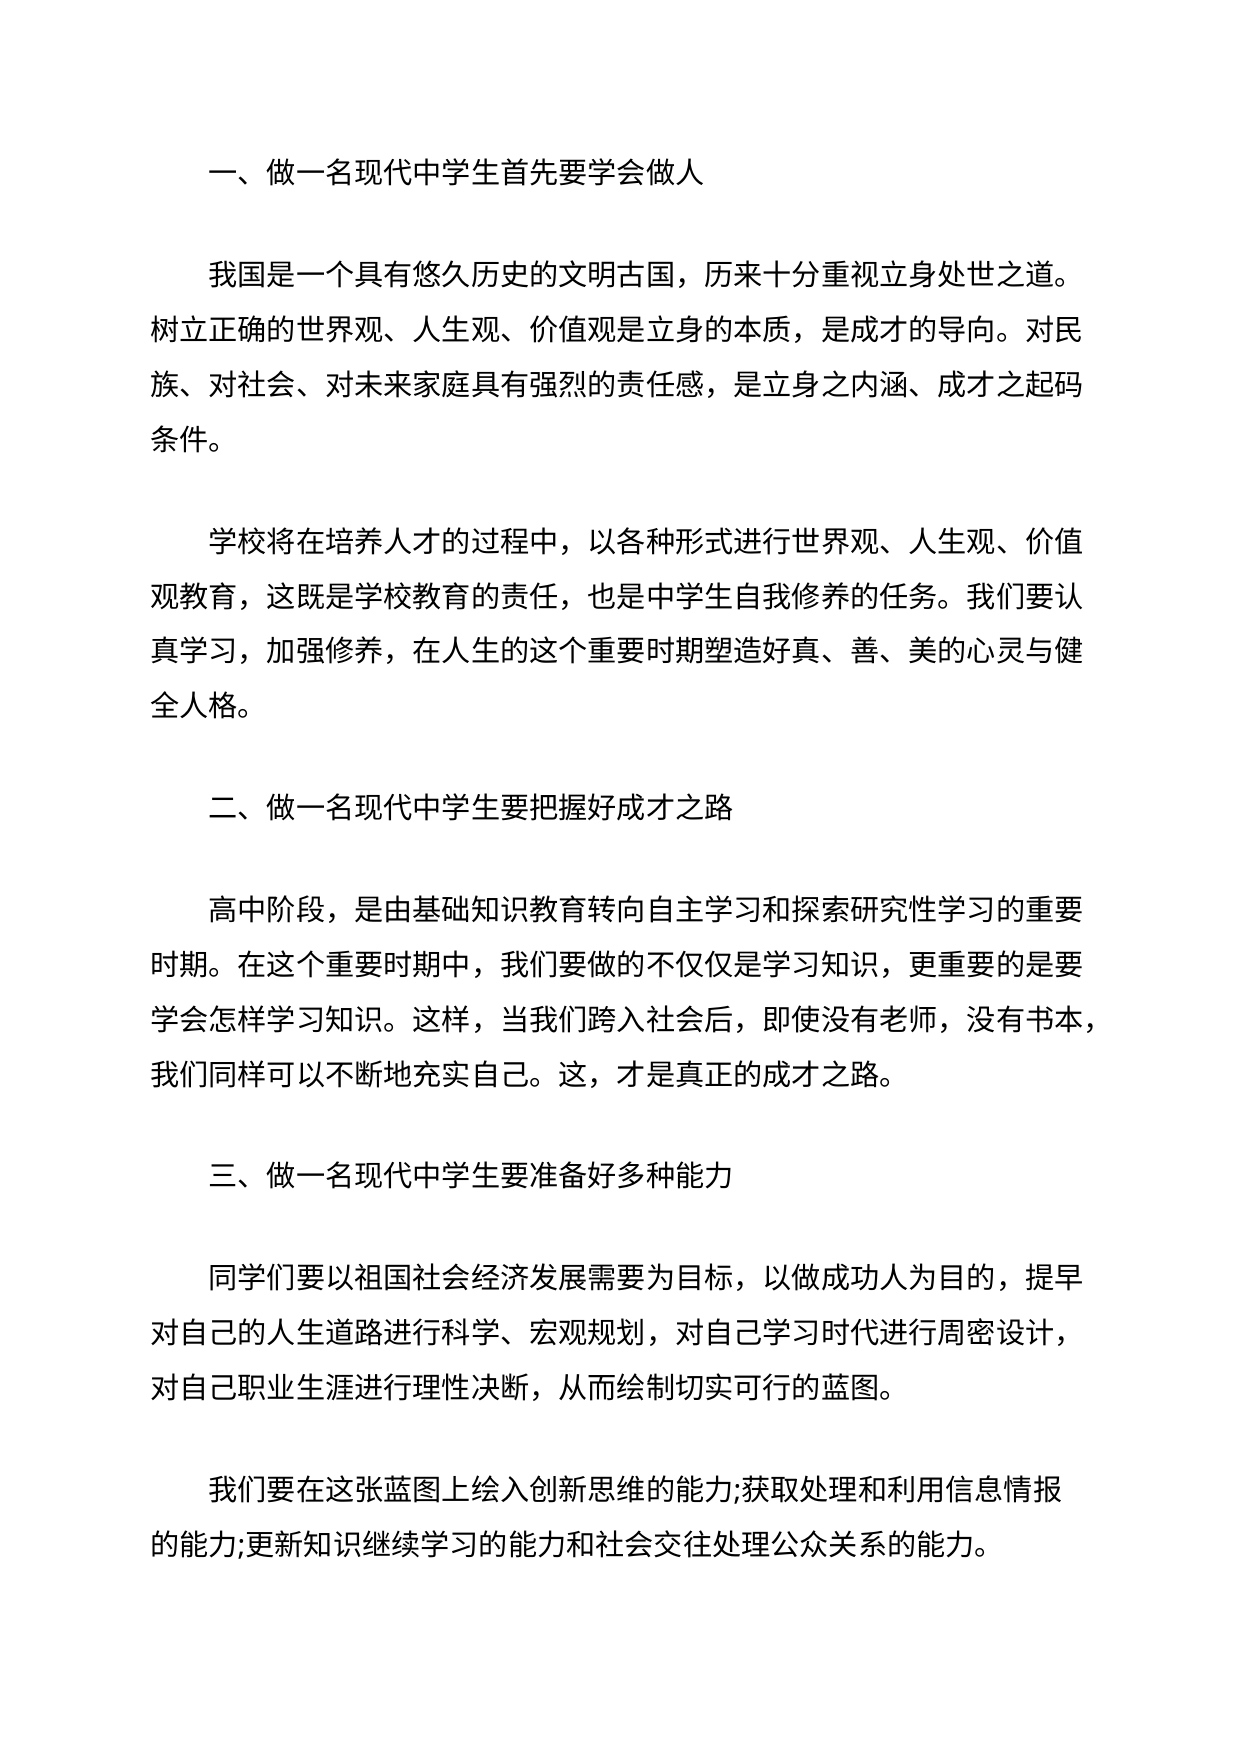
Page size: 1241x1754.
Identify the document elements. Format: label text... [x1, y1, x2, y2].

text 我们要在这张蓝图上绘入创新思维的能力;获取处理和利用信息情报的能力;更新知识继续学习的能力和社会交往处理公众关系的能力。 [150, 1466, 1090, 1564]
text 同学们要以祖国社会经济发展需要为目标，以做成功人为目的，提早对自己的人生道路进行科学、宏观规划，对自己学习时代进行周密设计，对自己职业生涯进行理性决断，从而绘制切实可行的蓝图。 [150, 1255, 1090, 1407]
text 二、做一名现代中学生要把握好成才之路 [150, 785, 1090, 827]
text 我国是一个具有悠久历史的文明古国，历来十分重视立身处世之道。树立正确的世界观、人生观、价值观是立身的本质，是成才的导向。对民族、对社会、对未来家庭具有强烈的责任感，是立身之内涵、成才之起码条件。 [150, 252, 1090, 459]
text 高中阶段，是由基础知识教育转向自主学习和探索研究性学习的重要时期。在这个重要时期中，我们要做的不仅仅是学习知识，更重要的是要学会怎样学习知识。这样，当我们跨入社会后，即使没有老师，没有书本，我们同样可以不断地充实自己。这，才是真正的成才之路。 [150, 886, 1090, 1093]
text 学校将在培养人才的过程中，以各种形式进行世界观、人生观、价值观教育，这既是学校教育的责任，也是中学生自我修养的任务。我们要认真学习，加强修养，在人生的这个重要时期塑造好真、善、美的心灵与健全人格。 [150, 518, 1090, 725]
text 一、做一名现代中学生首先要学会做人 [150, 150, 1090, 192]
text 三、做一名现代中学生要准备好多种能力 [150, 1153, 1090, 1195]
